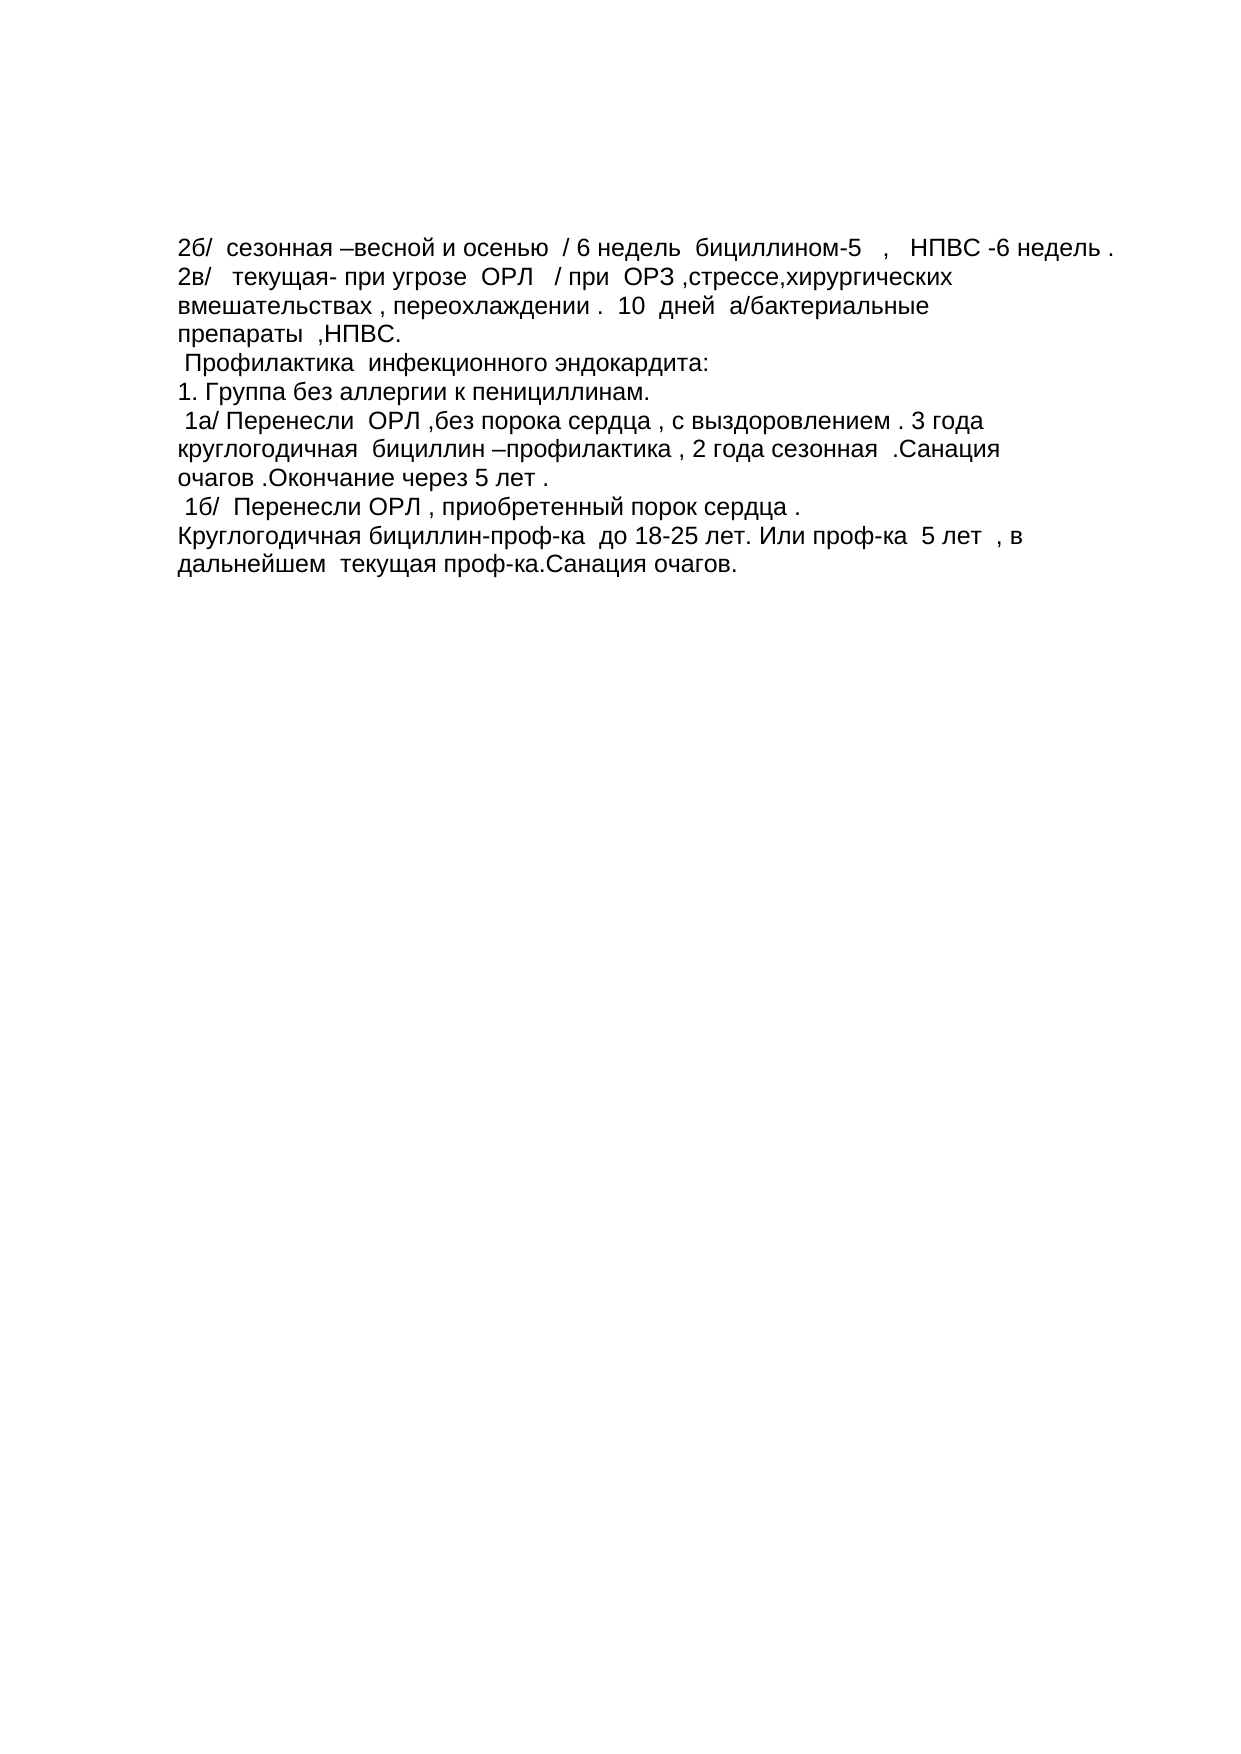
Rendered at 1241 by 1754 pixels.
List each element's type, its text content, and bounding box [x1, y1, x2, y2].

text 1. Группа без аллергии к пенициллинам. [177, 377, 1152, 406]
text Круглогодичная бициллин-проф-ка до 18-25 лет. Или проф-ка 5 лет , в дальнейшем текущая проф-ка.Санация очагов. [177, 521, 1152, 578]
text Профилактика инфекционного эндокардита: [177, 348, 1152, 377]
text 1а/ Перенесли ОРЛ ,без порока сердца , с выздоровлением . 3 года круглогодичная бициллин –профилактика , 2 года сезонная .Санация очагов .Окончание через 5 лет . [177, 406, 1152, 492]
text 1б/ Перенесли ОРЛ , приобретенный порок сердца . [177, 492, 1152, 521]
text 2б/ сезонная –весной и осенью / 6 недель бициллином-5 , НПВС -6 недель . [177, 233, 1152, 262]
text 2в/ текущая- при угрозе ОРЛ / при ОРЗ ,стрессе,хирургических вмешательствах , переохлаждении . 10 дней а/бактериальные препараты ,НПВС. [177, 262, 1152, 348]
